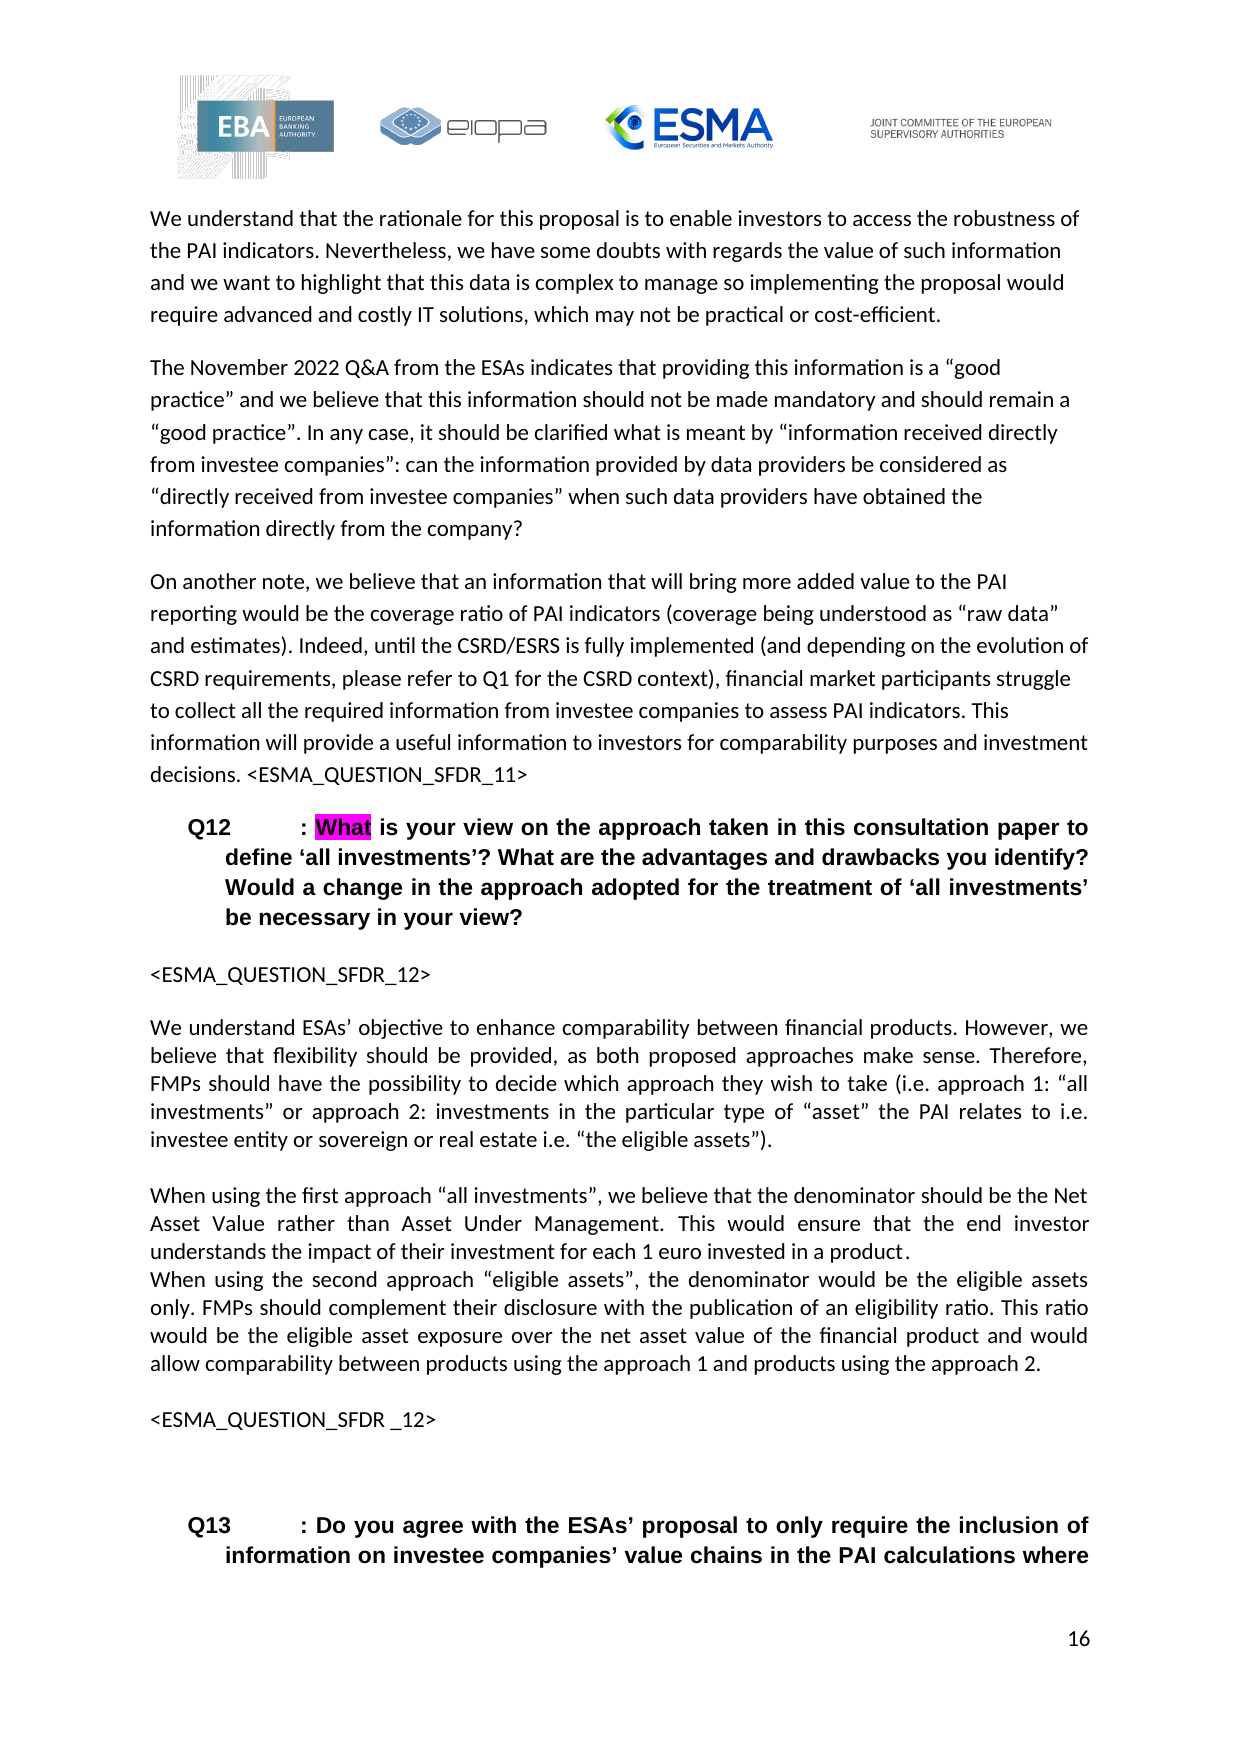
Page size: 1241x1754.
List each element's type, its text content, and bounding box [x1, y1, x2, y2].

text On another note, we believe that an information that will bring more added value to the PAI reporting would be the coverage ratio of PAI indicators (coverage being understood as “raw data” and estimates). Indeed, until the CSRD/ESRS is fully implemented (and depending on the evolution of CSRD requirements, please refer to Q1 for the CSRD context), financial market participants struggle to collect all the required information from investee companies to assess PAI indicators. This information will provide a useful information to investors for comparability purposes and investment decisions. <ESMA_QUESTION_SFDR_11> [150, 567, 1090, 788]
text When using the second approach “eligible assets”, the denominator would be the eligible assets only. FMPs should complement their disclosure with the publication of an eligibility ratio. This ratio would be the eligible asset exposure over the net asset value of the financial product and would allow comparability between products using the approach 1 and products using the approach 2. [150, 1266, 1090, 1378]
picture [177, 73, 806, 182]
text <ESMA_QUESTION_SFDR _12> [150, 1406, 1090, 1434]
text When using the first approach “all investments”, we believe that the denominator should be the Net Asset Value rather than Asset Under Management. This would ensure that the end investor understands the impact of their investment for each 1 euro invested in a product. [150, 1181, 1090, 1266]
picture [851, 77, 1063, 168]
text The November 2022 Q&A from the ESAs indicates that providing this information is a “good practice” and we believe that this information should not be made mandatory and should remain a “good practice”. In any case, it should be clarified what is meant by “information received directly from investee companies”: can the information provided by data providers be considered as “directly received from investee companies” when such data providers have obtained the information directly from the company? [150, 353, 1090, 542]
list : What is your view on the approach taken in this consultation paper to define ‘all investments’? What are the advantages and drawbacks you identify? Would a change in the approach adopted for the treatment of ‘all investments’ be necessary in your view? [187, 813, 1090, 930]
text <ESMA_QUESTION_SFDR_12> [150, 960, 1090, 988]
text We understand ESAs’ objective to enhance comparability between financial products. However, we believe that flexibility should be provided, as both proposed approaches make sense. Therefore, FMPs should have the possibility to decide which approach they wish to take (i.e. approach 1: “all investments” or approach 2: investments in the particular type of “asset” the PAI relates to i.e. investee entity or sovereign or real estate i.e. “the eligible assets”). [150, 1013, 1090, 1153]
text We understand that the rationale for this proposal is to enable investors to access the robustness of the PAI indicators. Nevertheless, we have some doubts with regards the value of such information and we want to highlight that this data is complex to manage so implementing the proposal would require advanced and costly IT solutions, which may not be practical or cost-efficient. [150, 204, 1090, 328]
